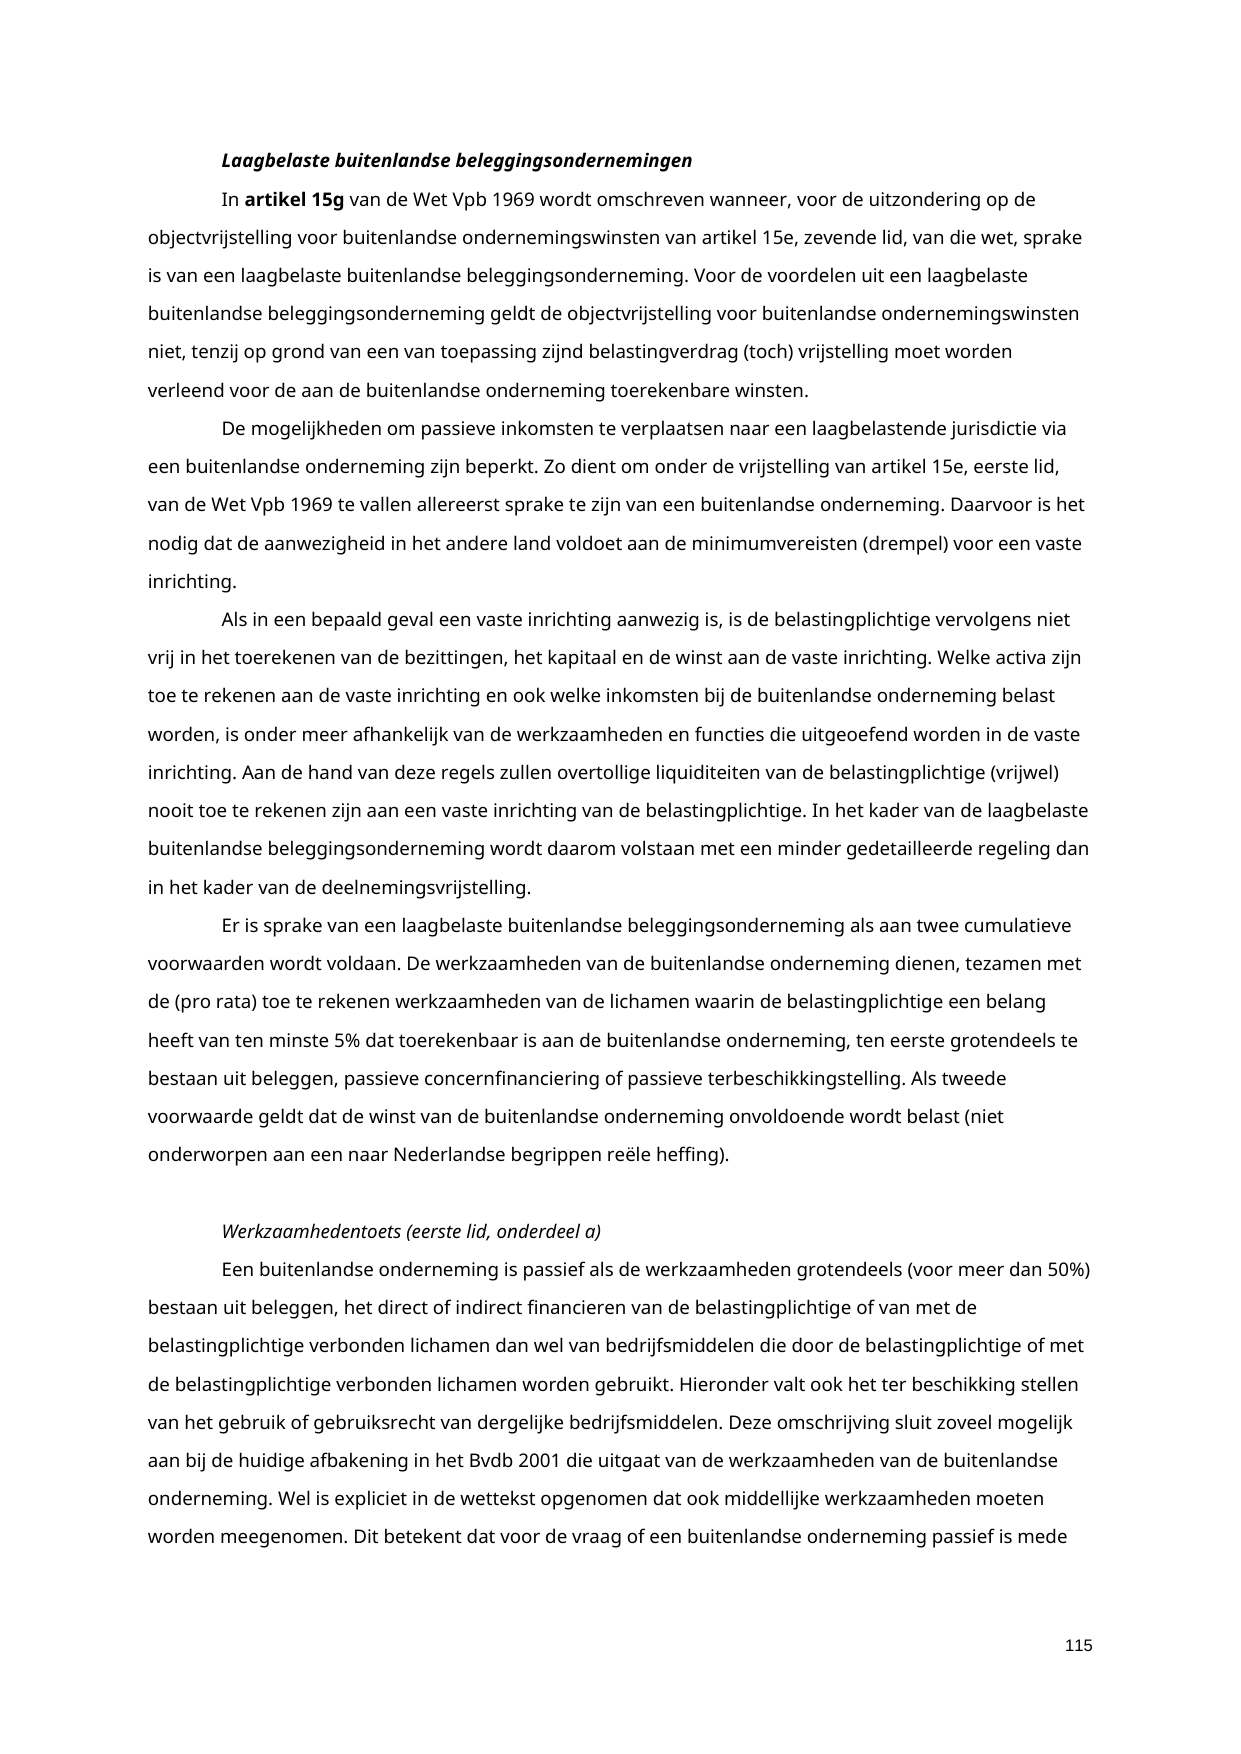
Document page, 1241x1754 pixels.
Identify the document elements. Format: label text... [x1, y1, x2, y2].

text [148, 1256, 1093, 1549]
text Er is sprake van een laagbelaste buitenlandse beleggingsonderneming als aan twee cumulatieve voorwaarden wordt voldaan. De werkzaamheden van de buitenlandse onderneming dienen, tezamen met de (pro rata) toe te rekenen werkzaamheden van de lichamen waarin de belastingplichtige een belang heeft van ten minste 5% dat toerekenbaar is aan de buitenlandse onderneming, ten eerste grotendeels te bestaan uit beleggen, passieve concernfinanciering of passieve terbeschikkingstelling. Als tweede voorwaarde geldt dat de winst van de buitenlandse onderneming onvoldoende wordt belast (niet onderworpen aan een naar Nederlandse begrippen reële heffing). [148, 912, 1093, 1167]
text Laagbelaste buitenlandse beleggingsondernemingen [148, 148, 1093, 173]
text In artikel 15g van de Wet Vpb 1969 wordt omschreven wanneer, voor de uitzondering op de objectvrijstelling voor buitenlandse ondernemingswinsten van artikel 15e, zevende lid, van die wet, sprake is van een laagbelaste buitenlandse beleggingsonderneming. Voor de voordelen uit een laagbelaste buitenlandse beleggingsonderneming geldt de objectvrijstelling voor buitenlandse ondernemingswinsten niet, tenzij op grond van een van toepassing zijnd belastingverdrag (toch) vrijstelling moet worden verleend voor de aan de buitenlandse onderneming toerekenbare winsten. [148, 186, 1093, 402]
text Werkzaamhedentoets (eerste lid, onderdeel a) [148, 1218, 1093, 1243]
text De mogelijkheden om passieve inkomsten te verplaatsen naar een laagbelastende jurisdictie via een buitenlandse onderneming zijn beperkt. Zo dient om onder de vrijstelling van artikel 15e, eerste lid, van de Wet Vpb 1969 te vallen allereerst sprake te zijn van een buitenlandse onderneming. Daarvoor is het nodig dat de aanwezigheid in het andere land voldoet aan de minimumvereisten (drempel) voor een vaste inrichting. [148, 415, 1093, 594]
text Als in een bepaald geval een vaste inrichting aanwezig is, is de belastingplichtige vervolgens niet vrij in het toerekenen van de bezittingen, het kapitaal en de winst aan de vaste inrichting. Welke activa zijn toe te rekenen aan de vaste inrichting en ook welke inkomsten bij de buitenlandse onderneming belast worden, is onder meer afhankelijk van de werkzaamheden en functies die uitgeoefend worden in de vaste inrichting. Aan de hand van deze regels zullen overtollige liquiditeiten van de belastingplichtige (vrijwel) nooit toe te rekenen zijn aan een vaste inrichting van de belastingplichtige. In het kader van de laagbelaste buitenlandse beleggingsonderneming wordt daarom volstaan met een minder gedetailleerde regeling dan in het kader van de deelnemingsvrijstelling. [148, 606, 1093, 899]
